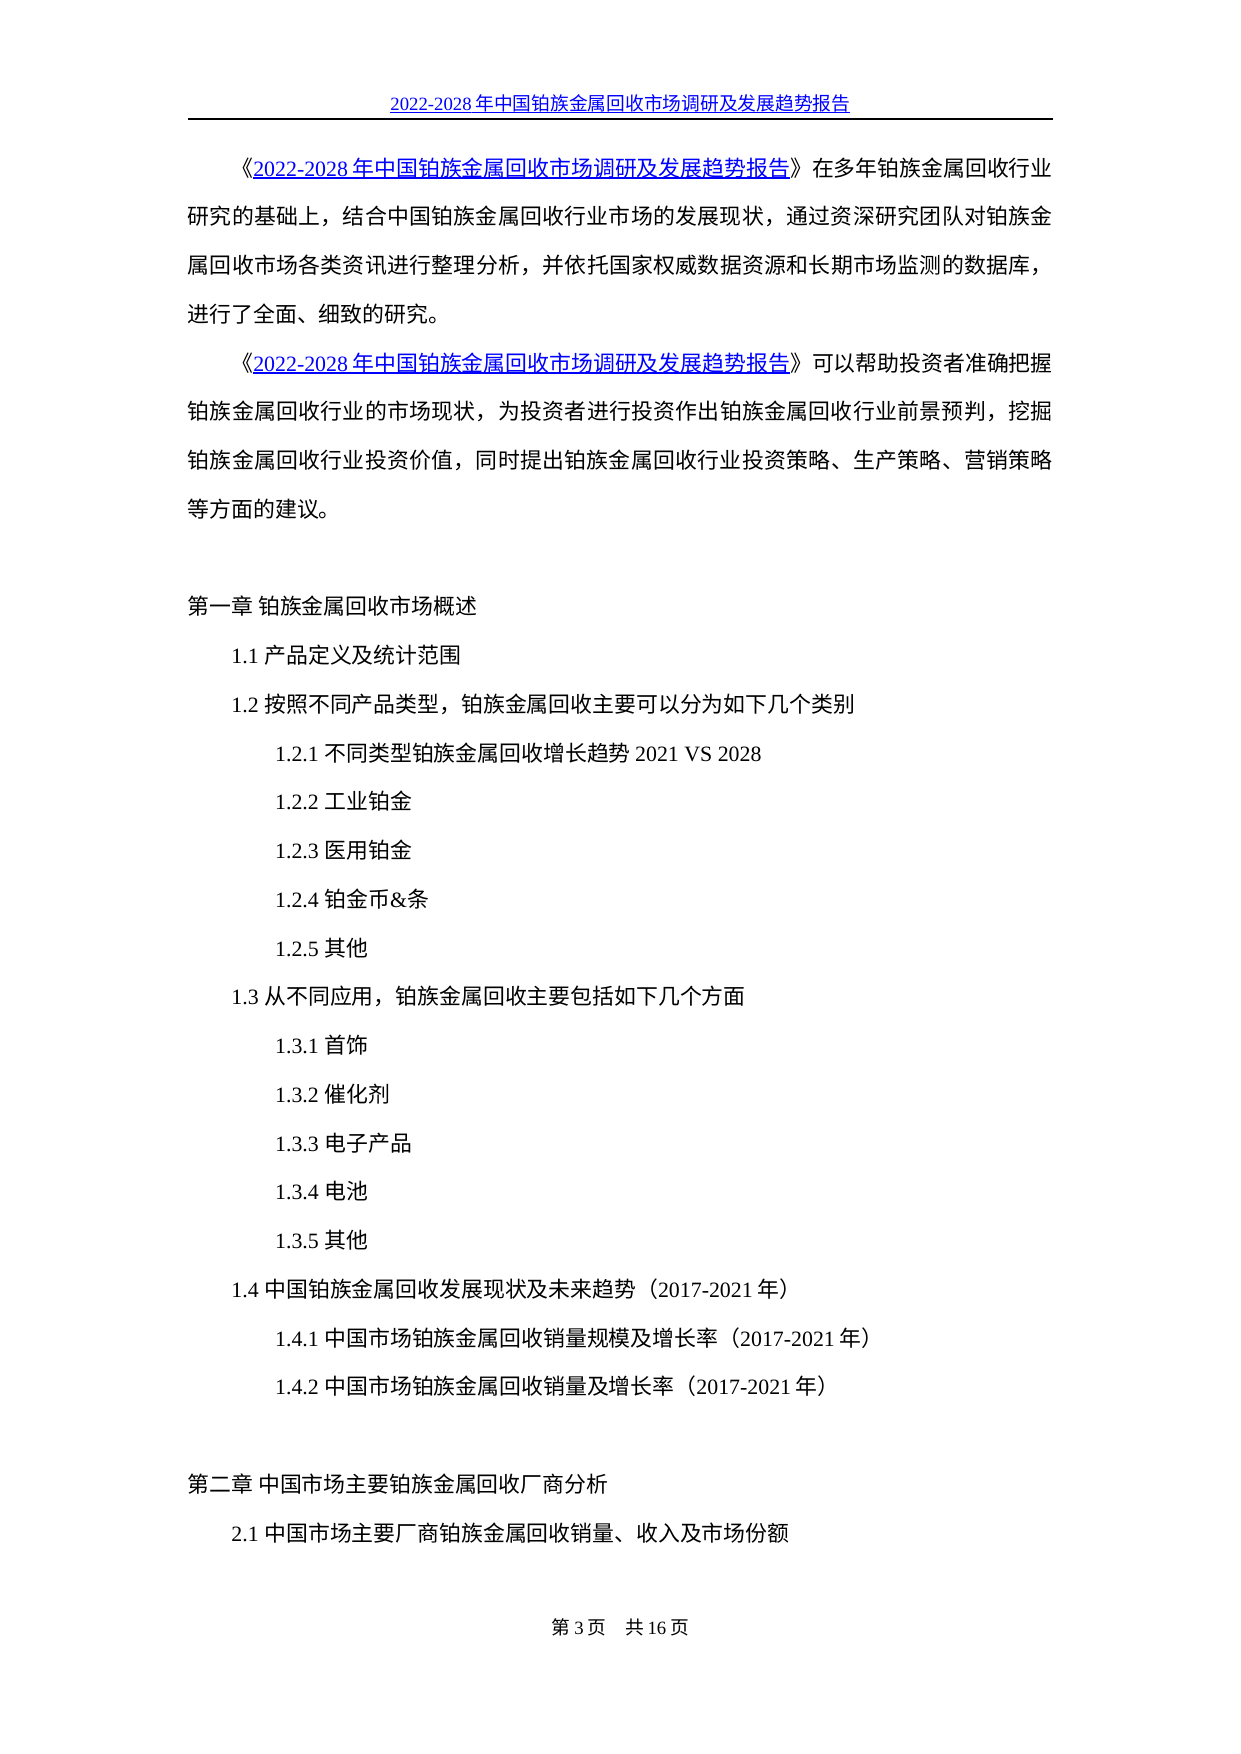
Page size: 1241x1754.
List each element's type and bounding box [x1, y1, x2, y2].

text [187, 150, 1053, 1548]
